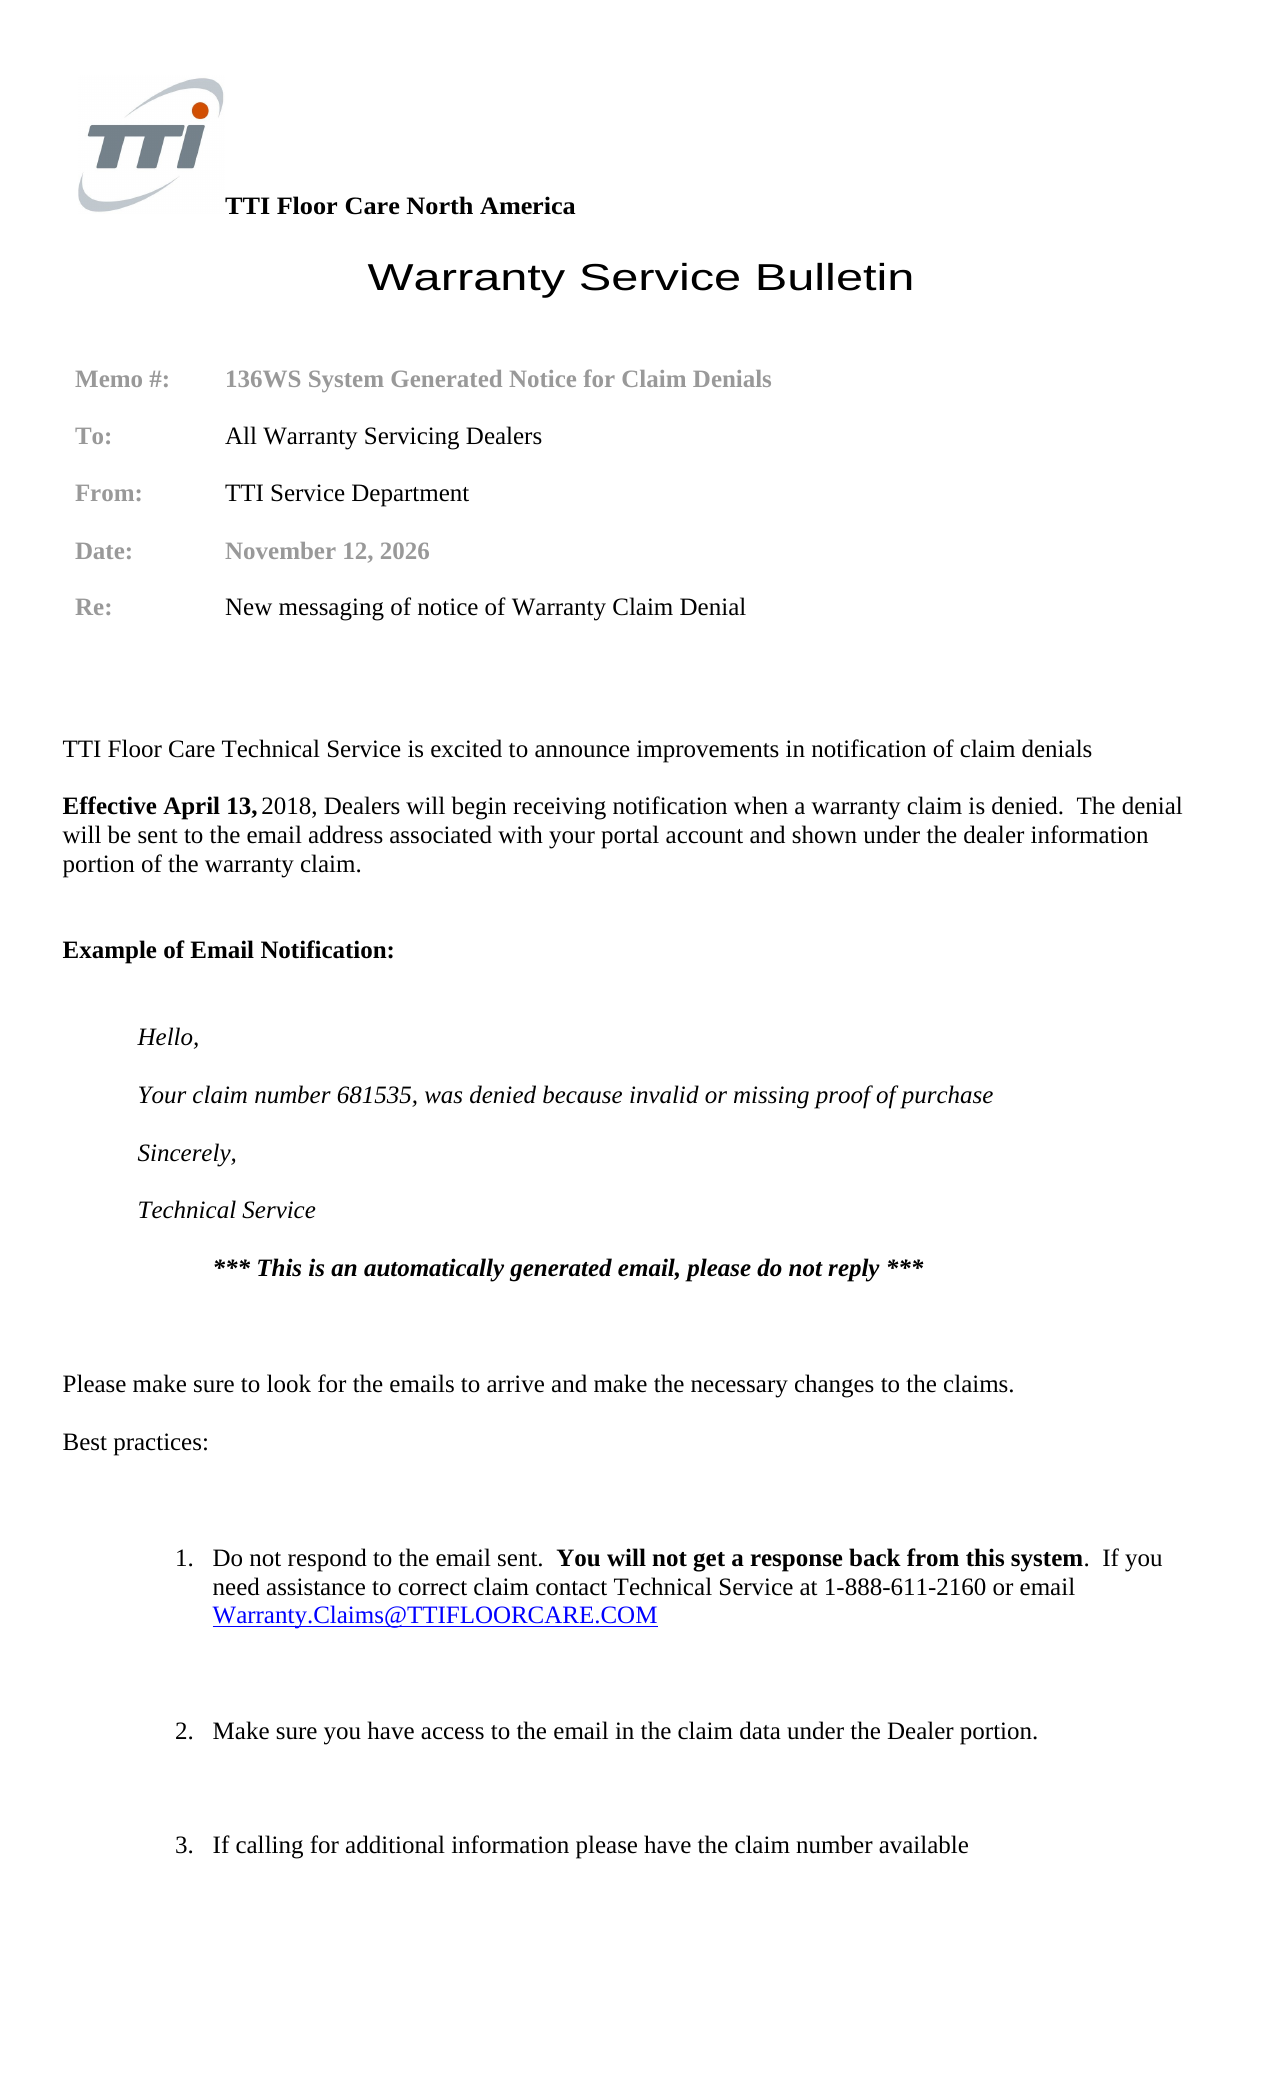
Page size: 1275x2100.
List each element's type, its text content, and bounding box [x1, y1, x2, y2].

list Make sure you have access to the email in the claim data under the Dealer portion. [175, 1716, 1210, 1745]
text Warranty Service Bulletin [367, 256, 1210, 299]
text Please make sure to look for the emails to arrive and make the necessary changes to the claims. [62, 1369, 1210, 1398]
text Your claim number 681535, was denied because invalid or missing proof of purchase [62, 1080, 1210, 1108]
text Sincerely, [62, 1138, 1210, 1166]
text Best practices: [62, 1427, 1210, 1456]
text Hello, [62, 1022, 1210, 1051]
text *** This is an automatically generated email, please do not reply *** [137, 1253, 1210, 1282]
subtitle TTI Floor Care North America [225, 191, 1210, 219]
text Example of Email Notification: [62, 935, 1196, 964]
list If calling for additional information please have the claim number available [175, 1830, 1210, 1859]
text Date: April 12, 2018 [75, 536, 605, 565]
text Technical Service [62, 1196, 1210, 1224]
text From: TTI Service Department [75, 478, 605, 507]
text TTI Floor Care Technical Service is excited to announce improvements in notification of claim denials [62, 734, 1196, 763]
list Do not respond to the email sent. You will not get a response back from this system. If you need assistance to correct claim contact Technical Service at 1-888-611-2160 or email Warranty.Claims@TTIFLOORCARE.COM [175, 1543, 1210, 1629]
text Re: New messaging of notice of Warranty Claim Denial [75, 593, 1210, 621]
text To: All Warranty Servicing Dealers [75, 421, 605, 450]
subtitle Memo #: 136WS System Generated Notice for Claim Denials [75, 364, 1210, 393]
picture [78, 75, 226, 214]
text Effective April 13, 2018, Dealers will begin receiving notification when a warranty claim is denied. The denial will be sent to the email address associated with your portal account and shown under the dealer information portion of the warranty claim. [62, 791, 1196, 878]
